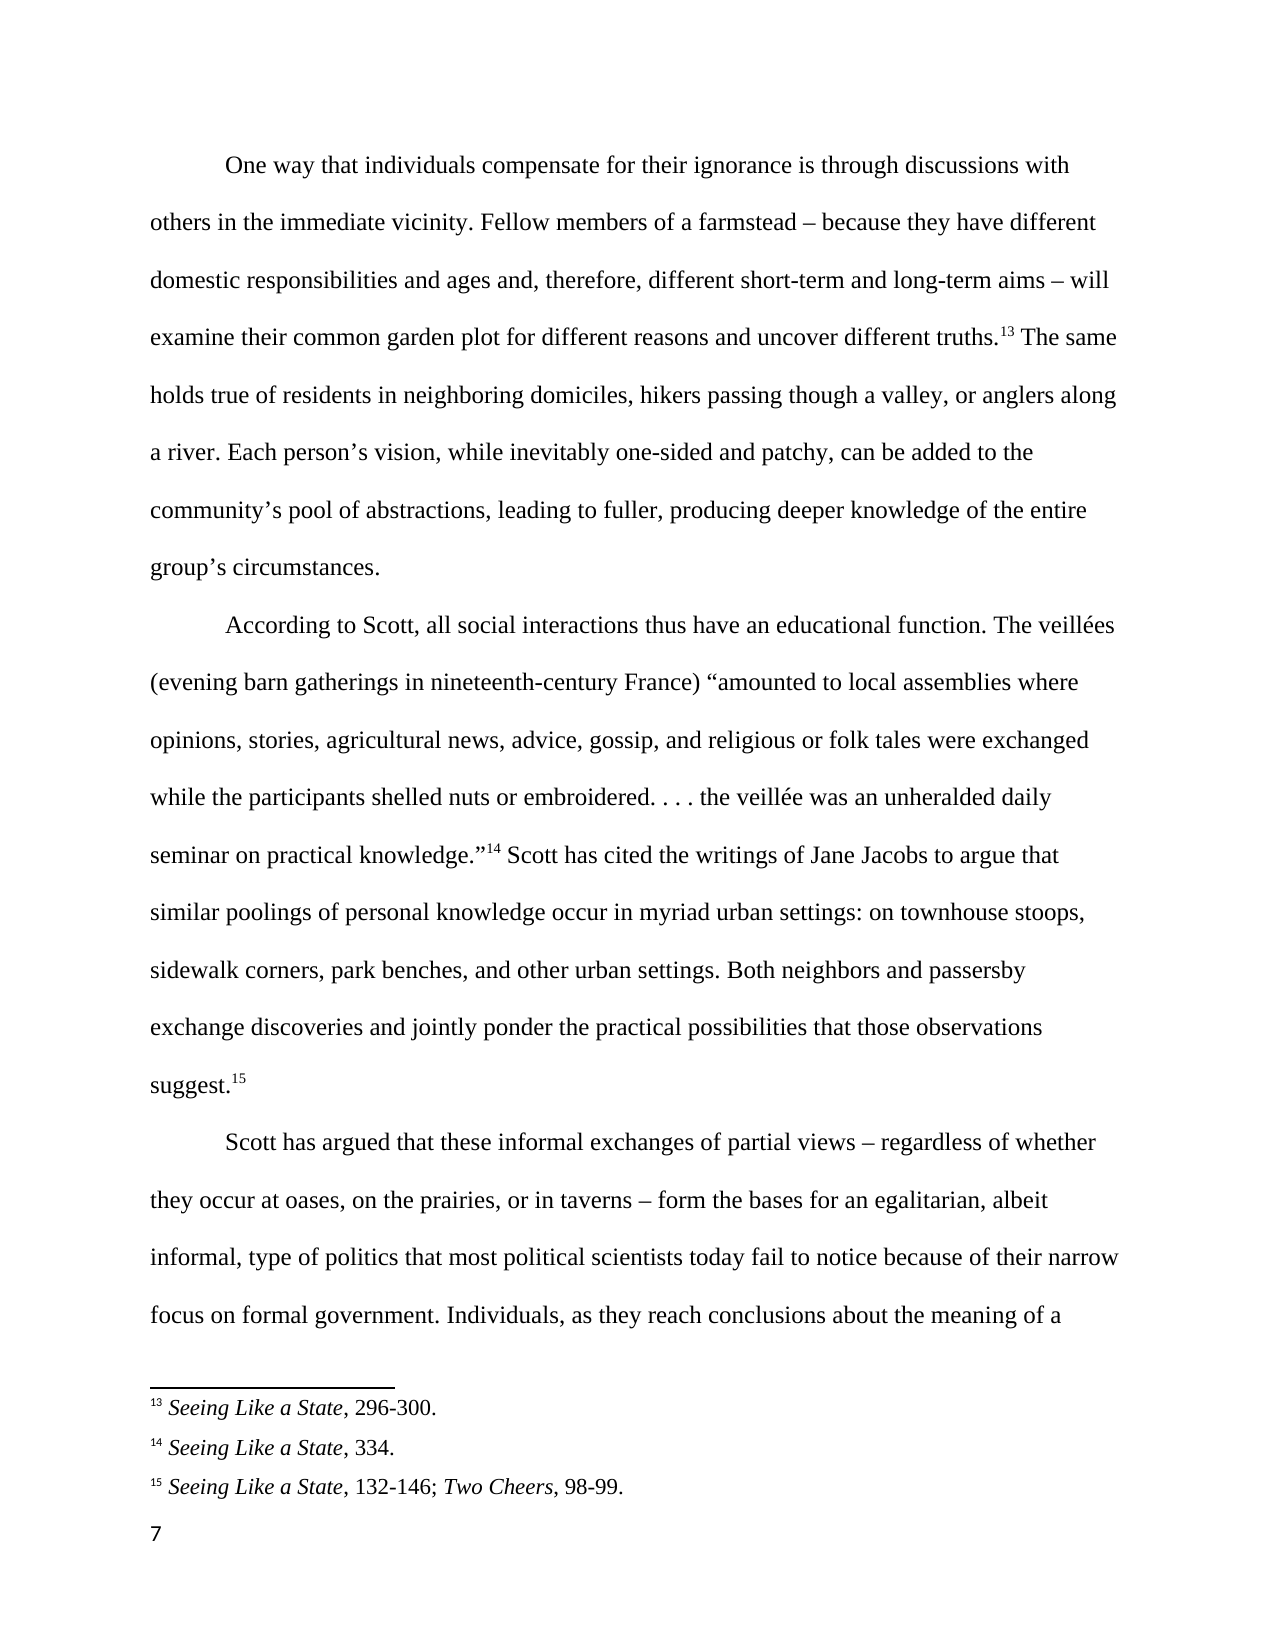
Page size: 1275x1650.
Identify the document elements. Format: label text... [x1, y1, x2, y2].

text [150, 1127, 1125, 1329]
text One way that individuals compensate for their ignorance is through discussions with others in the immediate vicinity. Fellow members of a farmstead – because they have different domestic responsibilities and ages and, therefore, different short-term and long-term aims – will examine their common garden plot for different reasons and uncover different truths. The same holds true of residents in neighboring domiciles, hikers passing though a valley, or anglers along a river. Each person’s vision, while inevitably one-sided and patchy, can be added to the community’s pool of abstractions, leading to fuller, producing deeper knowledge of the entire group’s circumstances. [150, 150, 1125, 581]
text According to Scott, all social interactions thus have an educational function. The veillées (evening barn gatherings in nineteenth-century France) “amounted to local assemblies where opinions, stories, agricultural news, advice, gossip, and religious or folk tales were exchanged while the participants shelled nuts or embroidered. . . . the veillée was an unheralded daily seminar on practical knowledge.” Scott has cited the writings of Jane Jacobs to argue that similar poolings of personal knowledge occur in myriad urban settings: on townhouse stoops, sidewalk corners, park benches, and other urban settings. Both neighbors and passersby exchange discoveries and jointly ponder the practical possibilities that those observations suggest. [150, 610, 1125, 1099]
